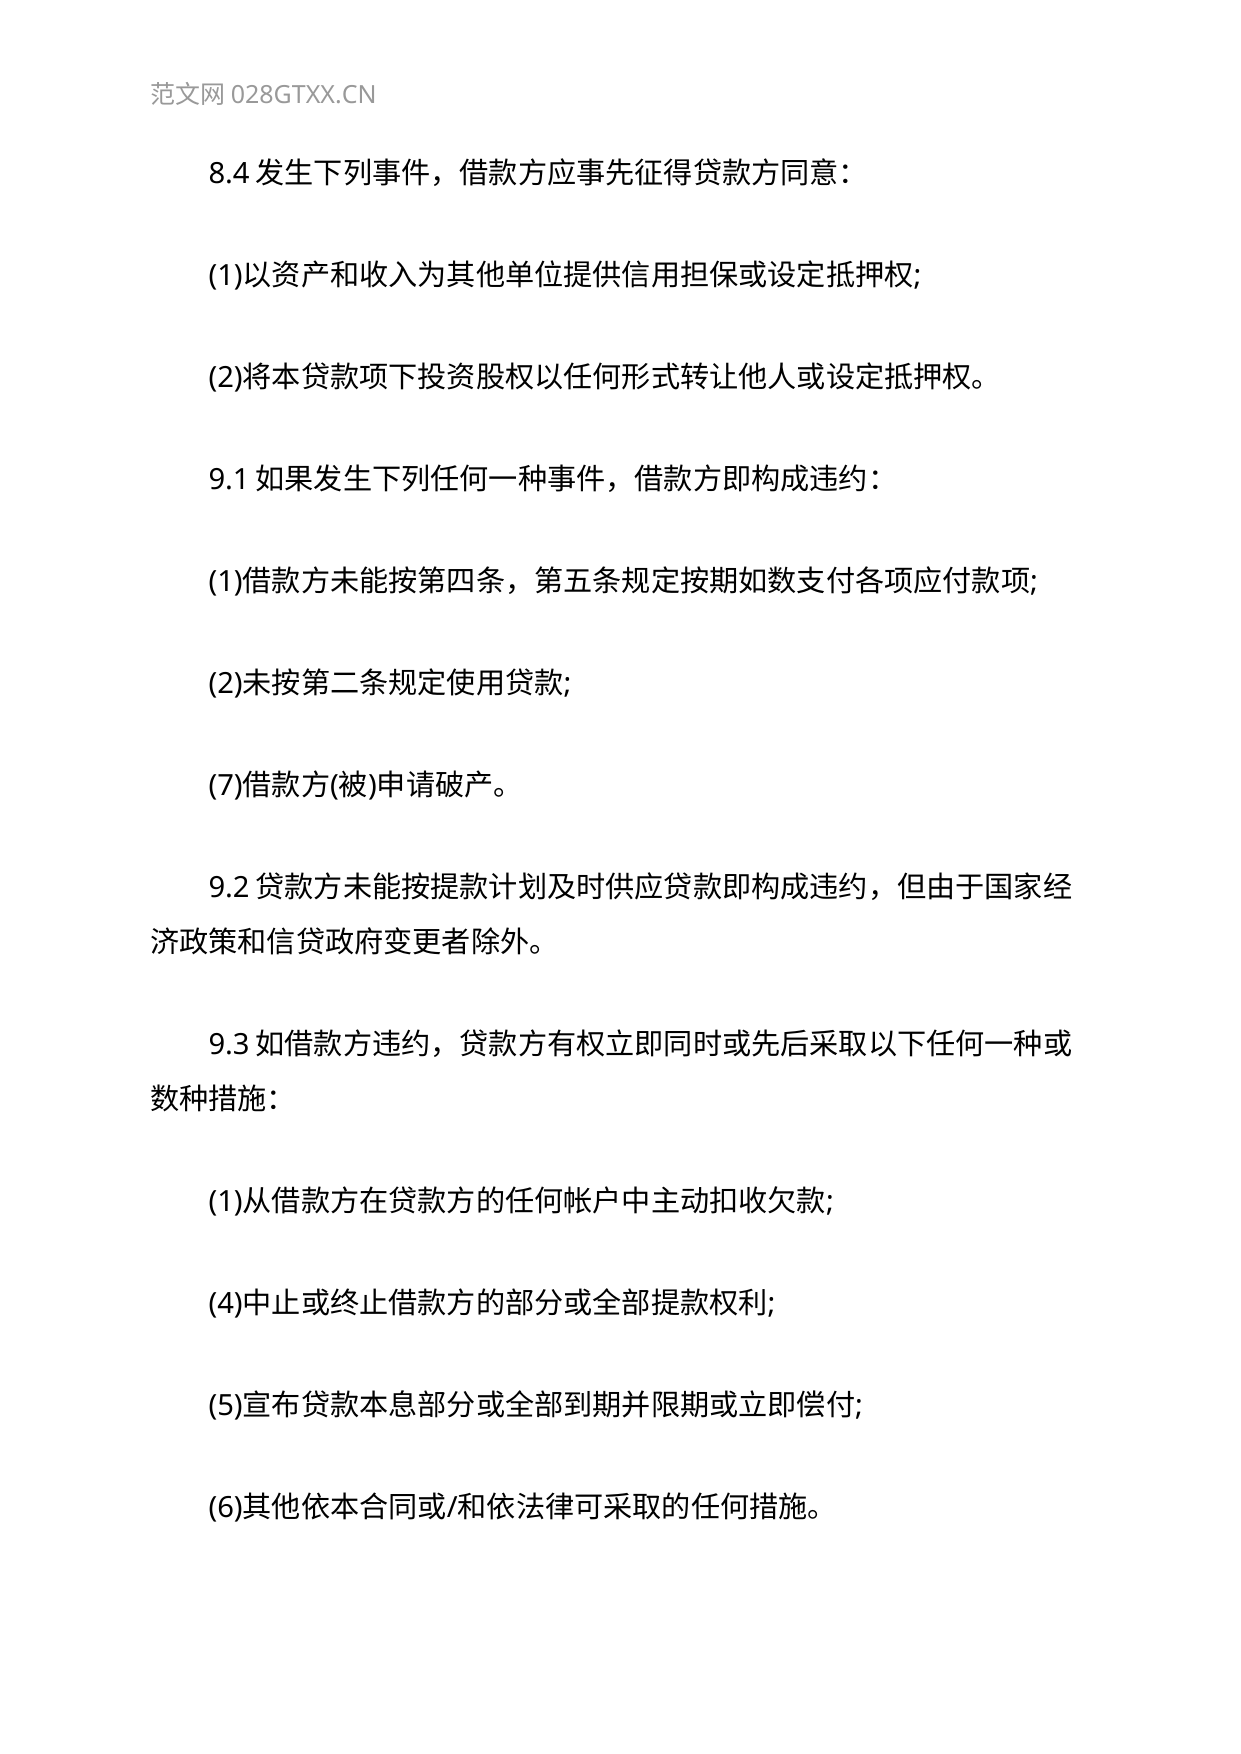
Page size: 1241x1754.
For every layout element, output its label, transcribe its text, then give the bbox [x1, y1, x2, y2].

text (1)以资产和收入为其他单位提供信用担保或设定抵押权; [150, 252, 1090, 294]
text 9.2贷款方未能按提款计划及时供应贷款即构成违约，但由于国家经济政策和信贷政府变更者除外。 [150, 864, 1090, 961]
text (2)将本贷款项下投资股权以任何形式转让他人或设定抵押权。 [150, 354, 1090, 396]
text (2)未按第二条规定使用贷款; [150, 660, 1090, 702]
text (1)从借款方在贷款方的任何帐户中主动扣收欠款; [150, 1177, 1090, 1220]
text 9.3如借款方违约，贷款方有权立即同时或先后采取以下任何一种或数种措施： [150, 1021, 1090, 1118]
text 8.4发生下列事件，借款方应事先征得贷款方同意： [150, 150, 1090, 192]
text (5)宣布贷款本息部分或全部到期并限期或立即偿付; [150, 1381, 1090, 1424]
text (6)其他依本合同或/和依法律可采取的任何措施。 [150, 1483, 1090, 1526]
text (1)借款方未能按第四条，第五条规定按期如数支付各项应付款项; [150, 558, 1090, 600]
text 9.1如果发生下列任何一种事件，借款方即构成违约： [150, 456, 1090, 498]
text (4)中止或终止借款方的部分或全部提款权利; [150, 1279, 1090, 1322]
text (7)借款方(被)申请破产。 [150, 762, 1090, 804]
